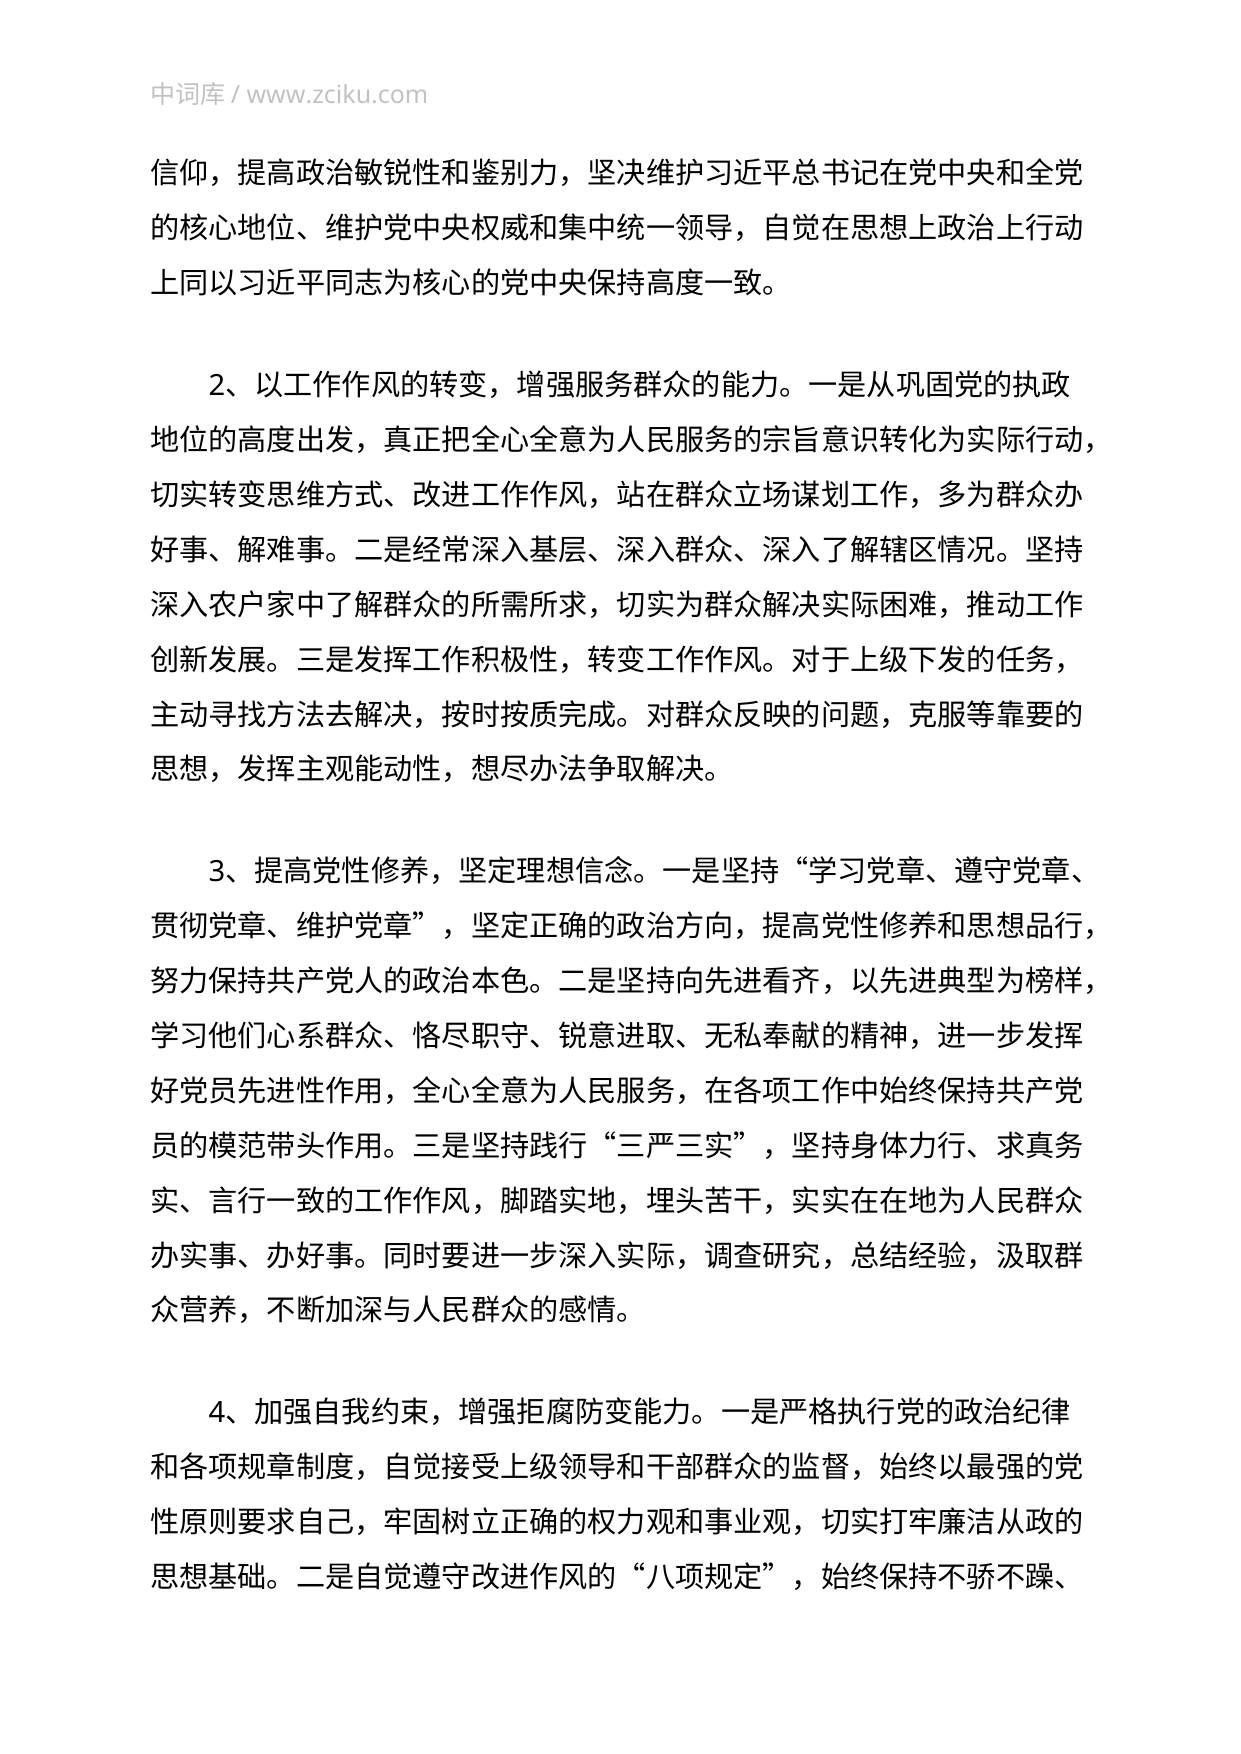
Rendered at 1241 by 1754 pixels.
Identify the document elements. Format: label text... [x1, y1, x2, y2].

text 3、提高党性修养，坚定理想信念。一是坚持“学习党章、遵守党章、贯彻党章、维护党章”，坚定正确的政治方向，提高党性修养和思想品行，努力保持共产党人的政治本色。二是坚持向先进看齐，以先进典型为榜样，学习他们心系群众、恪尽职守、锐意进取、无私奉献的精神，进一步发挥好党员先进性作用，全心全意为人民服务，在各项工作中始终保持共产党员的模范带头作用。三是坚持践行“三严三实”，坚持身体力行、求真务实、言行一致的工作作风，脚踏实地，埋头苦干，实实在在地为人民群众办实事、办好事。同时要进一步深入实际，调查研究，总结经验，汲取群众营养，不断加深与人民群众的感情。 [150, 848, 1090, 1329]
text 2、以工作作风的转变，增强服务群众的能力。一是从巩固党的执政地位的高度出发，真正把全心全意为人民服务的宗旨意识转化为实际行动，切实转变思维方式、改进工作作风，站在群众立场谋划工作，多为群众办好事、解难事。二是经常深入基层、深入群众、深入了解辖区情况。坚持深入农户家中了解群众的所需所求，切实为群众解决实际困难，推动工作创新发展。三是发挥工作积极性，转变工作作风。对于上级下发的任务，主动寻找方法去解决，按时按质完成。对群众反映的问题，克服等靠要的思想，发挥主观能动性，想尽办法争取解决。 [150, 362, 1090, 788]
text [150, 150, 1090, 302]
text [150, 1389, 1090, 1596]
